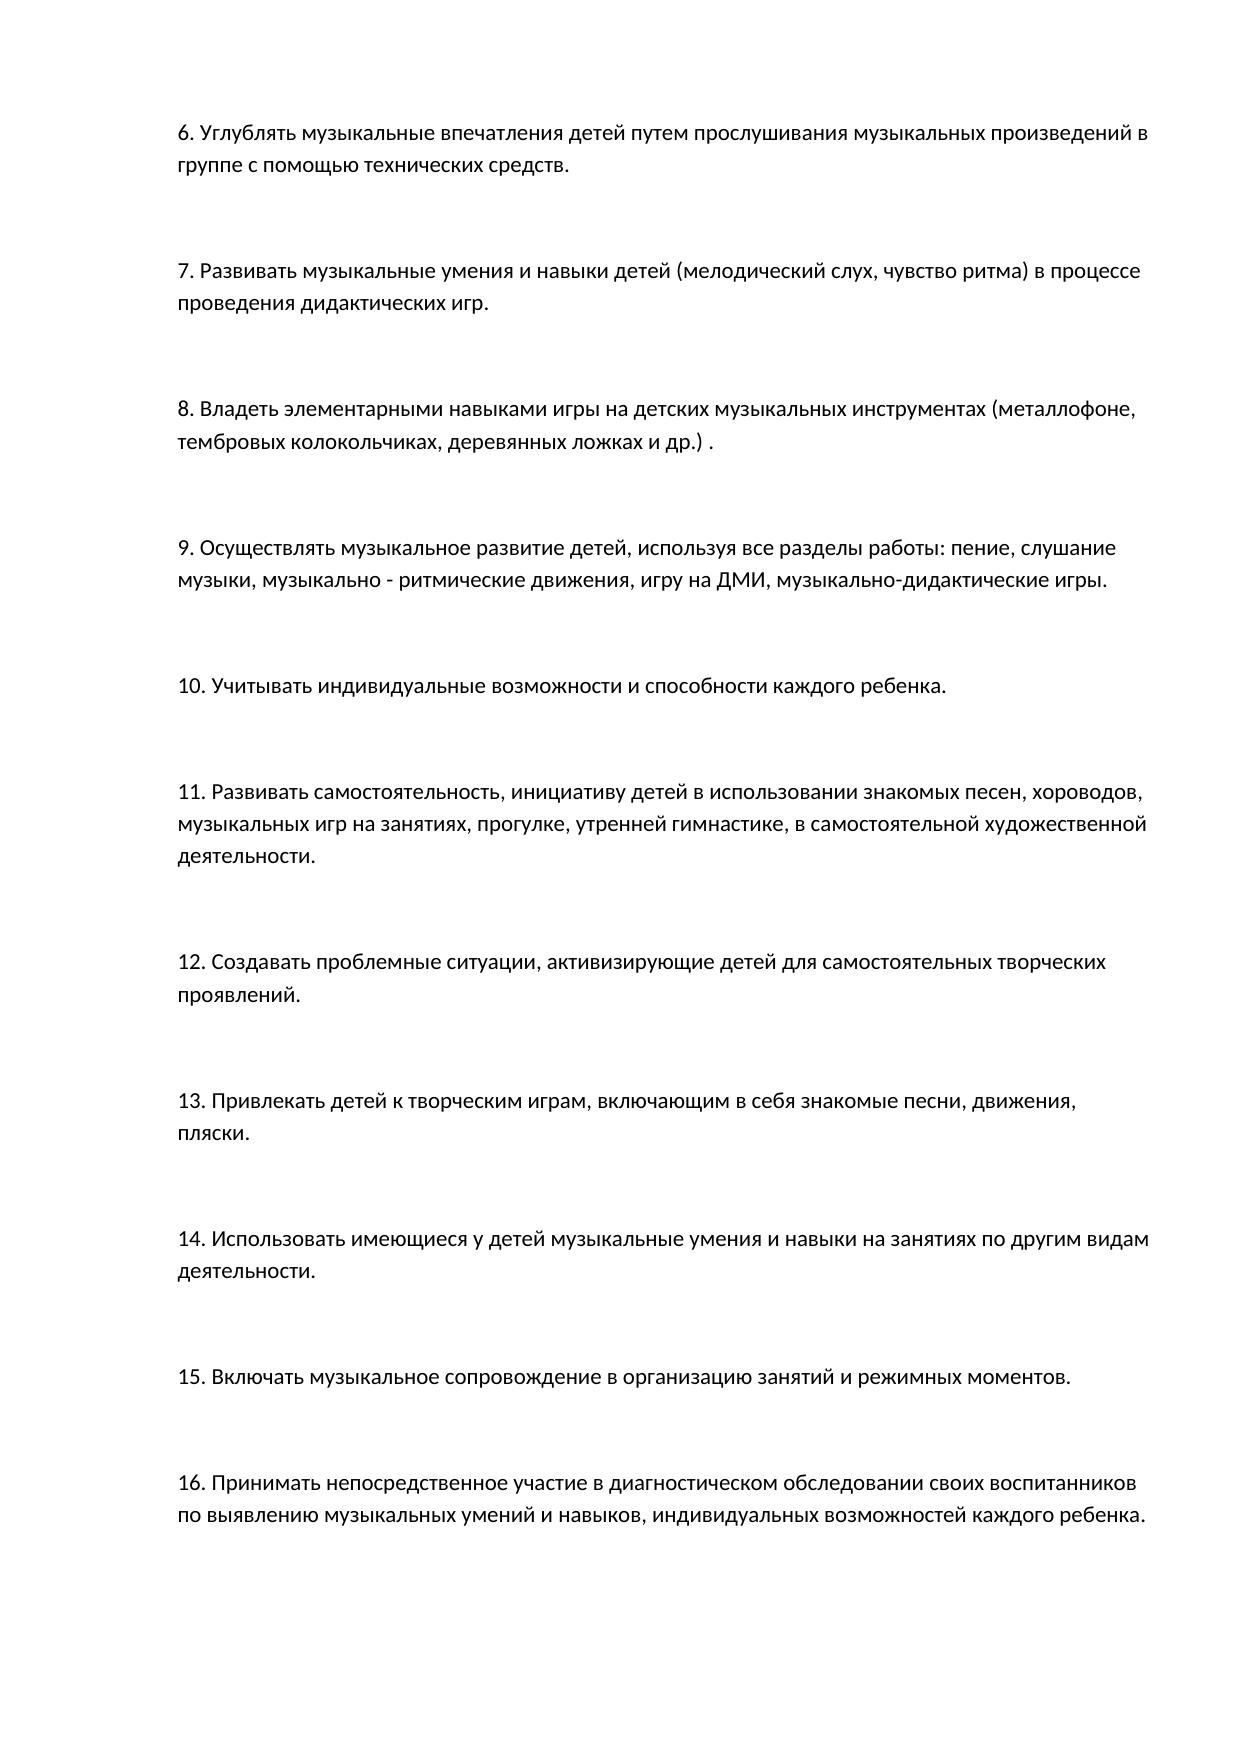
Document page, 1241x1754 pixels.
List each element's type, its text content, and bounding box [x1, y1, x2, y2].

text 11. Развивать самостоятельность, инициативу детей в использовании знакомых песен, хороводов, музыкальных игр на занятиях, прогулке, утренней гимнастике, в самостоятельной художественной деятельности. [177, 777, 1152, 869]
text 10. Учитывать индивидуальные возможности и способности каждого ребенка. [177, 671, 1152, 699]
text 9. Осуществлять музыкальное развитие детей, используя все разделы работы: пение, слушание музыки, музыкально - ритмические движения, игру на ДМИ, музыкально-дидактические игры. [177, 533, 1152, 593]
text 14. Использовать имеющиеся у детей музыкальные умения и навыки на занятиях по другим видам деятельности. [177, 1224, 1152, 1284]
text 6. Углублять музыкальные впечатления детей путем прослушивания музыкальных произведений в группе с помощью технических средств. [177, 118, 1152, 178]
text 15. Включать музыкальное сопровождение в организацию занятий и режимных моментов. [177, 1362, 1152, 1390]
text 7. Развивать музыкальные умения и навыки детей (мелодический слух, чувство ритма) в процессе проведения дидактических игр. [177, 256, 1152, 317]
text 16. Принимать непосредственное участие в диагностическом обследовании своих воспитанников по выявлению музыкальных умений и навыков, индивидуальных возможностей каждого ребенка. [177, 1468, 1152, 1528]
text 13. Привлекать детей к творческим играм, включающим в себя знакомые песни, движения, пляски. [177, 1086, 1152, 1146]
text 12. Создавать проблемные ситуации, активизирующие детей для самостоятельных творческих проявлений. [177, 947, 1152, 1008]
text 8. Владеть элементарными навыками игры на детских музыкальных инструментах (металлофоне, тембровых колокольчиках, деревянных ложках и др.) . [177, 394, 1152, 455]
